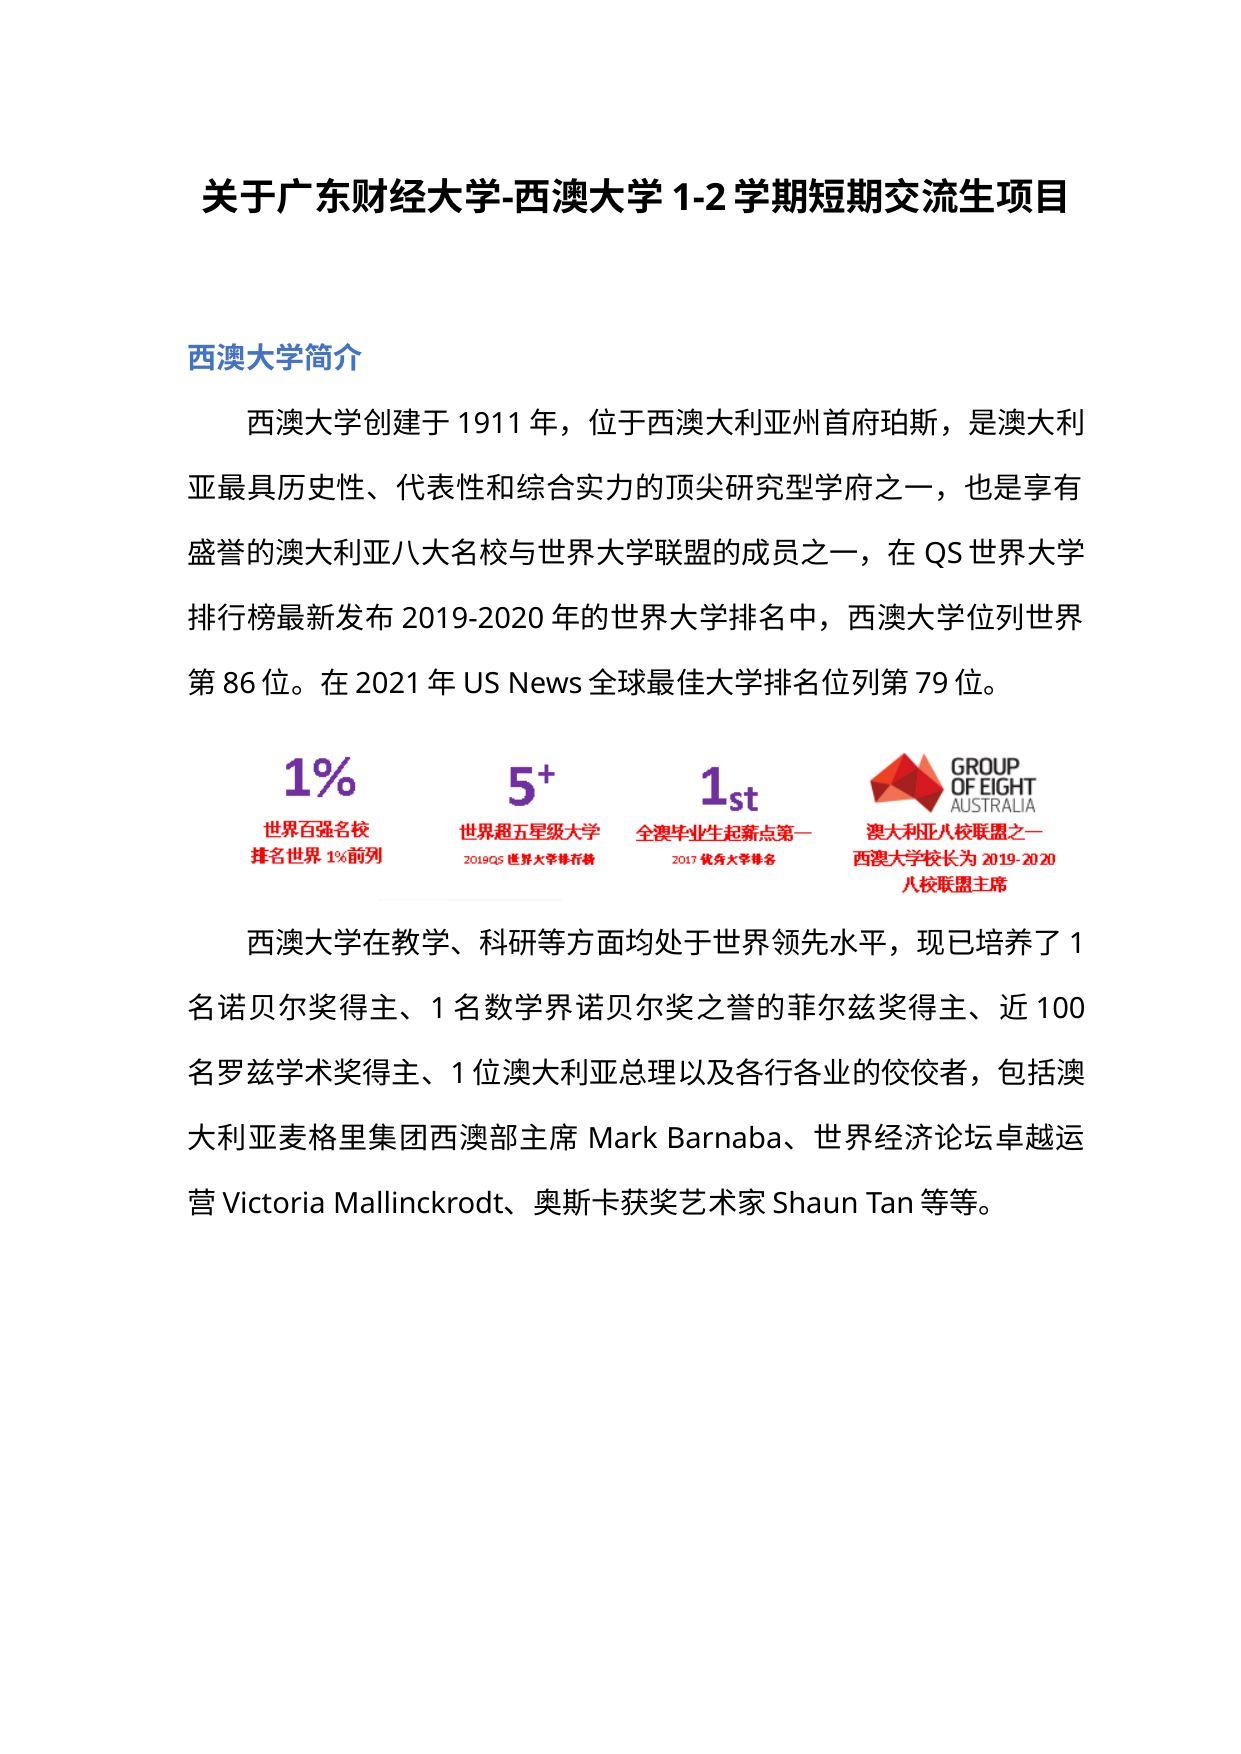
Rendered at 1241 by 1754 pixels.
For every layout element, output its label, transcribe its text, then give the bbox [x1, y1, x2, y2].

text 西澳大学简介 [187, 323, 1085, 388]
subtitle 关于广东财经大学-西澳大学1-2学期短期交流生项目 [187, 162, 1085, 227]
picture [211, 727, 1074, 901]
text 西澳大学创建于1911年，位于西澳大利亚州首府珀斯，是澳大利亚最具历史性、代表性和综合实力的顶尖研究型学府之一，也是享有盛誉的澳大利亚八大名校与世界大学联盟的成员之一，在QS世界大学排行榜最新发布2019-2020年的世界大学排名中，西澳大学位列世界第86位。在2021年US News全球最佳大学排名位列第79位。 [187, 388, 1085, 713]
